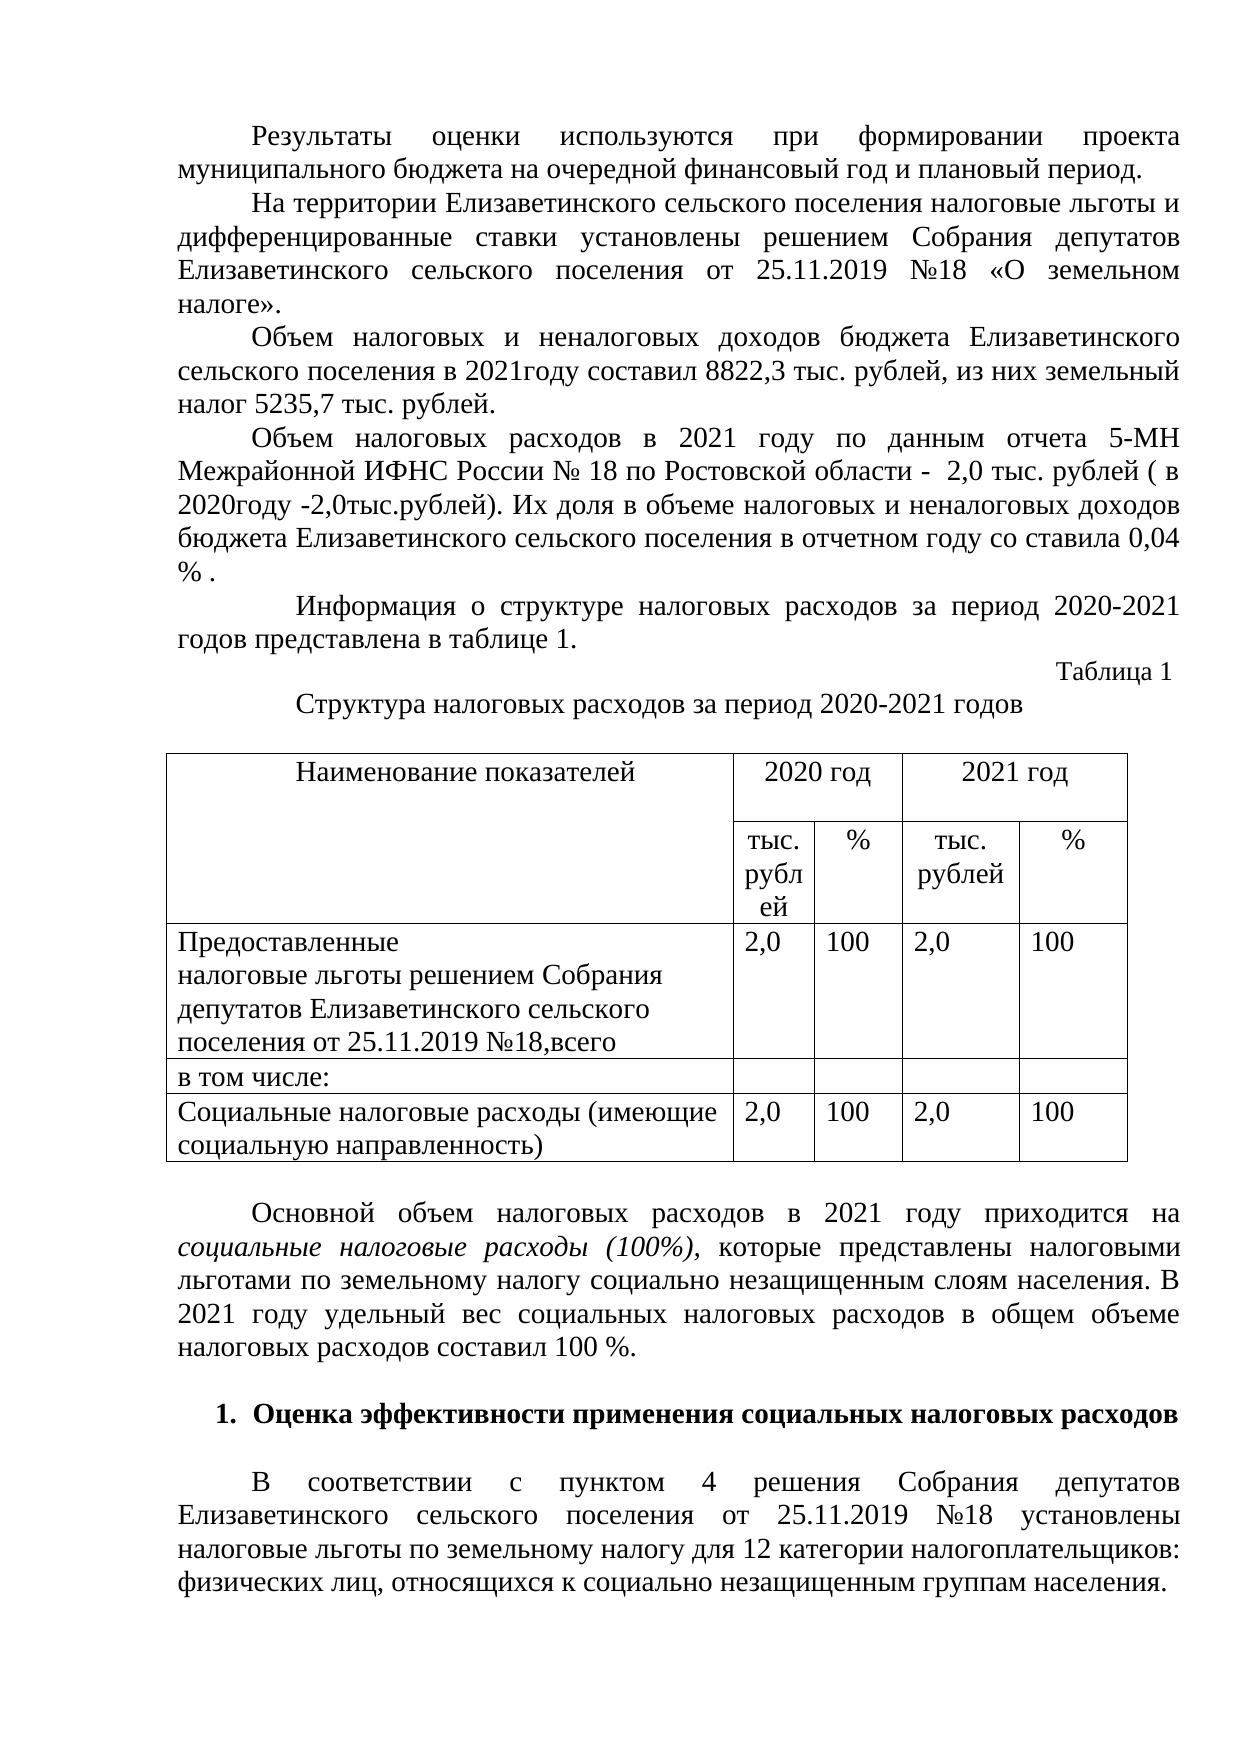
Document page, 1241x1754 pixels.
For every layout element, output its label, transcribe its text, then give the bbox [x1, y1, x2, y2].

table_cell тыс. рублей [903, 822, 1019, 923]
table_cell 2,0 [903, 924, 1019, 1058]
text Объем налоговых и неналоговых доходов бюджета Елизаветинского сельского поселения в 2021году составил 8822,3 тыс. рублей, из них земельный налог 5235,7 тыс. рублей. [177, 319, 1181, 420]
table_cell [734, 1059, 814, 1093]
table_cell [903, 1059, 1019, 1093]
table_header Наименование показателей [167, 754, 733, 923]
table_cell % [1020, 822, 1127, 923]
table_cell тыс. рублей [734, 822, 814, 923]
table_cell 2,0 [734, 924, 814, 1058]
text В соответствии с пунктом 4 решения Собрания депутатов Елизаветинского сельского поселения от 25.11.2019 №18 установлены налоговые льготы по земельному налогу для 12 категории налогоплательщиков: физических лиц, относящихся к социально незащищенным группам населения. [177, 1464, 1181, 1598]
table_cell Социальные налоговые расходы (имеющие социальную направленность) [167, 1094, 733, 1161]
text Основной объем налоговых расходов в 2021 году приходится на социальные налоговые расходы (100%), которые представлены налоговыми льготами по земельному налогу социально незащищенным слоям населения. В 2021 году удельный вес социальных налоговых расходов в общем объеме налоговых расходов составил 100 %. [177, 1195, 1181, 1363]
text Объем налоговых расходов в 2021 году по данным отчета 5-МН Межрайонной ИФНС России № 18 по Ростовской области - 2,0 тыс. рублей ( в 2020году -2,0тыс.рублей). Их доля в объеме налоговых и неналоговых доходов бюджета Елизаветинского сельского поселения в отчетном году со ставила 0,04 % . [177, 420, 1181, 588]
table_cell 100 [1020, 1094, 1127, 1161]
text Информация о структуре налоговых расходов за период 2020-2021 годов представлена в таблице 1. [177, 588, 1181, 655]
text Результаты оценки используются при формировании проекта муниципального бюджета на очередной финансовый год и плановый период. [177, 118, 1181, 185]
table_header 2020 год [734, 754, 902, 821]
text На территории Елизаветинского сельского поселения налоговые льготы и дифференцированные ставки установлены решением Собрания депутатов Елизаветинского сельского поселения от 25.11.2019 №18 «О земельном налоге». [177, 185, 1181, 319]
table_cell [815, 1059, 902, 1093]
table_cell [1020, 1059, 1127, 1093]
table_cell 100 [815, 1094, 902, 1161]
table_cell 2,0 [903, 1094, 1019, 1161]
table_cell в том числе: [167, 1059, 733, 1093]
list Оценка эффективности применения социальных налоговых расходов [215, 1397, 1181, 1430]
table_cell 100 [815, 924, 902, 1058]
table_cell 2,0 [734, 1094, 814, 1161]
table_header 2021 год [903, 754, 1127, 821]
table_cell % [815, 822, 902, 923]
table_cell 100 [1020, 924, 1127, 1058]
text Структура налоговых расходов за период 2020-2021 годов [177, 686, 1181, 719]
text Таблица 1 [177, 655, 1181, 686]
table_cell Предоставленные налоговые льготы решением Собрания депутатов Елизаветинского сельского поселения от 25.11.2019 №18,всего [167, 924, 733, 1058]
